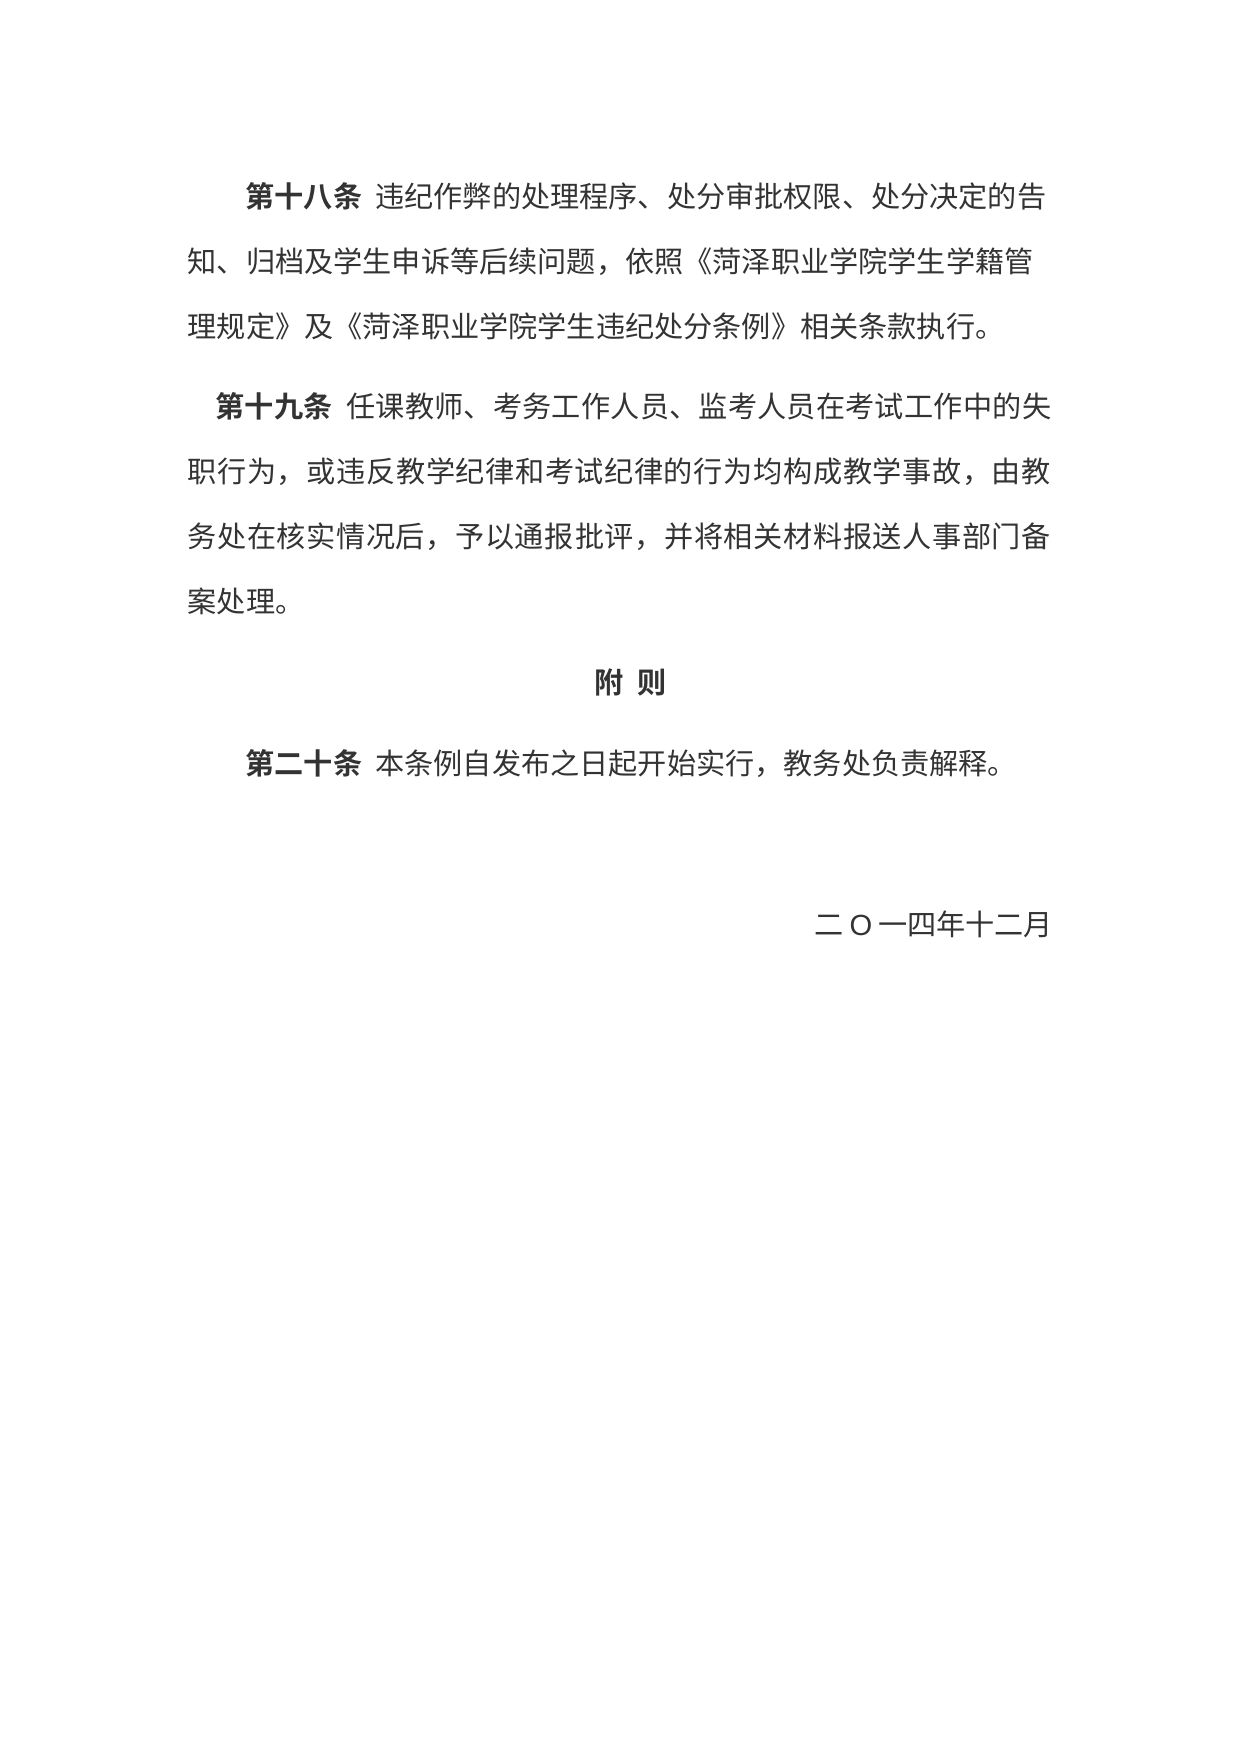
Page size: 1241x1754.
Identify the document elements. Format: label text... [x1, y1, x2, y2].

text 第十八条 违纪作弊的处理程序、处分审批权限、处分决定的告知、归档及学生申诉等后续问题，依照《菏泽职业学院学生学籍管理规定》及《菏泽职业学院学生违纪处分条例》相关条款执行。 [187, 162, 1053, 357]
text 第十九条 任课教师、考务工作人员、监考人员在考试工作中的失职行为，或违反教学纪律和考试纪律的行为均构成教学事故，由教务处在核实情况后，予以通报批评，并将相关材料报送人事部门备案处理。 [187, 373, 1053, 633]
text 第二十条 本条例自发布之日起开始实行，教务处负责解释。 [187, 729, 1053, 794]
text 二O一四年十二月 [187, 890, 1053, 955]
text 附 则 [187, 648, 1053, 713]
